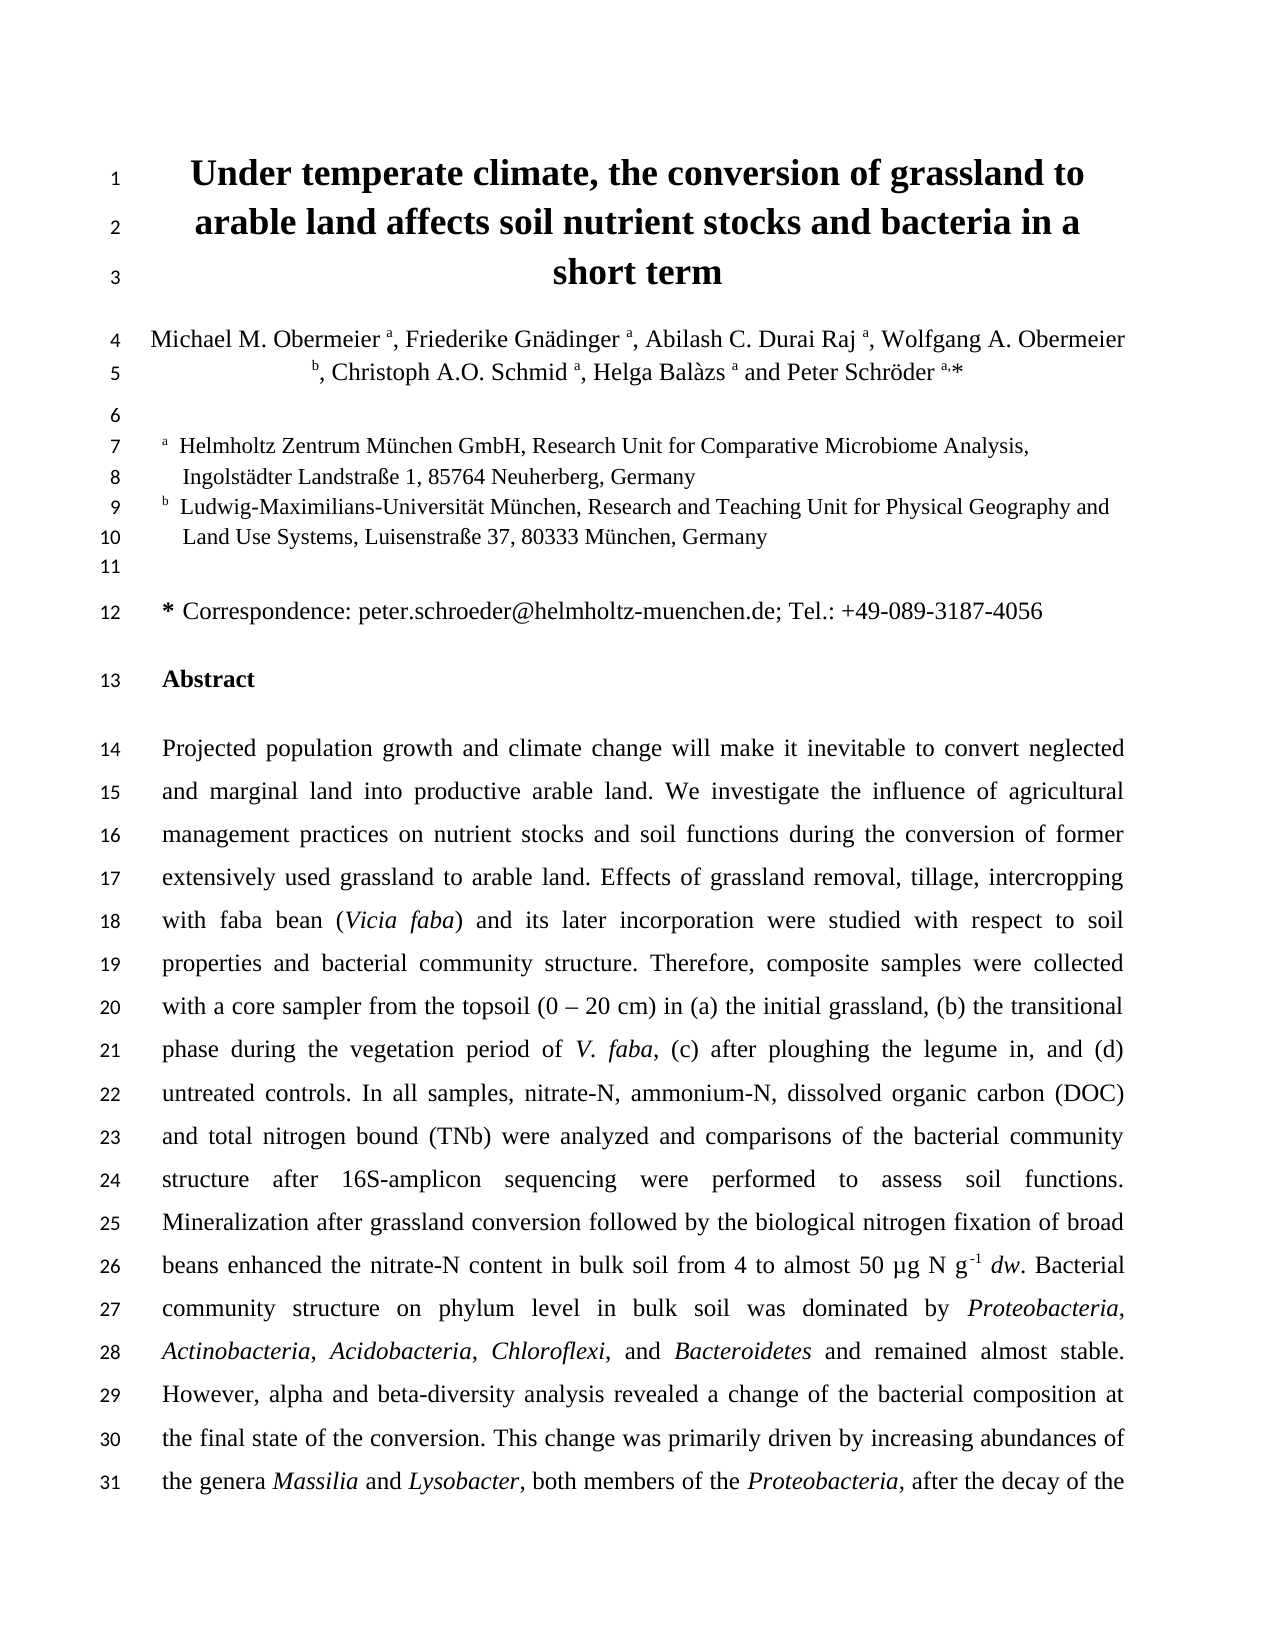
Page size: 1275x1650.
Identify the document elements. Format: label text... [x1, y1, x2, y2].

text * Correspondence: peter.schroeder@helmholtz-muenchen.de; Tel.: +49-089-3187-4056 [162, 596, 1125, 625]
text a Helmholtz Zentrum München GmbH, Research Unit for Comparative Microbiome Analysis, Ingolstädter Landstraße 1, 85764 Neuherberg, Germany [162, 432, 1125, 489]
text b Ludwig-Maximilians-Universität München, Research and Teaching Unit for Physical Geography and Land Use Systems, Luisenstraße 37, 80333 München, Germany [162, 493, 1125, 549]
title Under temperate climate, the conversion of grassland to arable land affects soil nutrient stocks and bacteria in a short term [150, 150, 1125, 292]
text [162, 733, 1125, 1494]
text Michael M. Obermeier a, Friederike Gnädinger a, Abilash C. Durai Raj a, Wolfgang A. Obermeier b, Christoph A.O. Schmid a, Helga Balàzs a and Peter Schröder a,* [150, 324, 1125, 386]
text Abstract [162, 664, 1125, 693]
